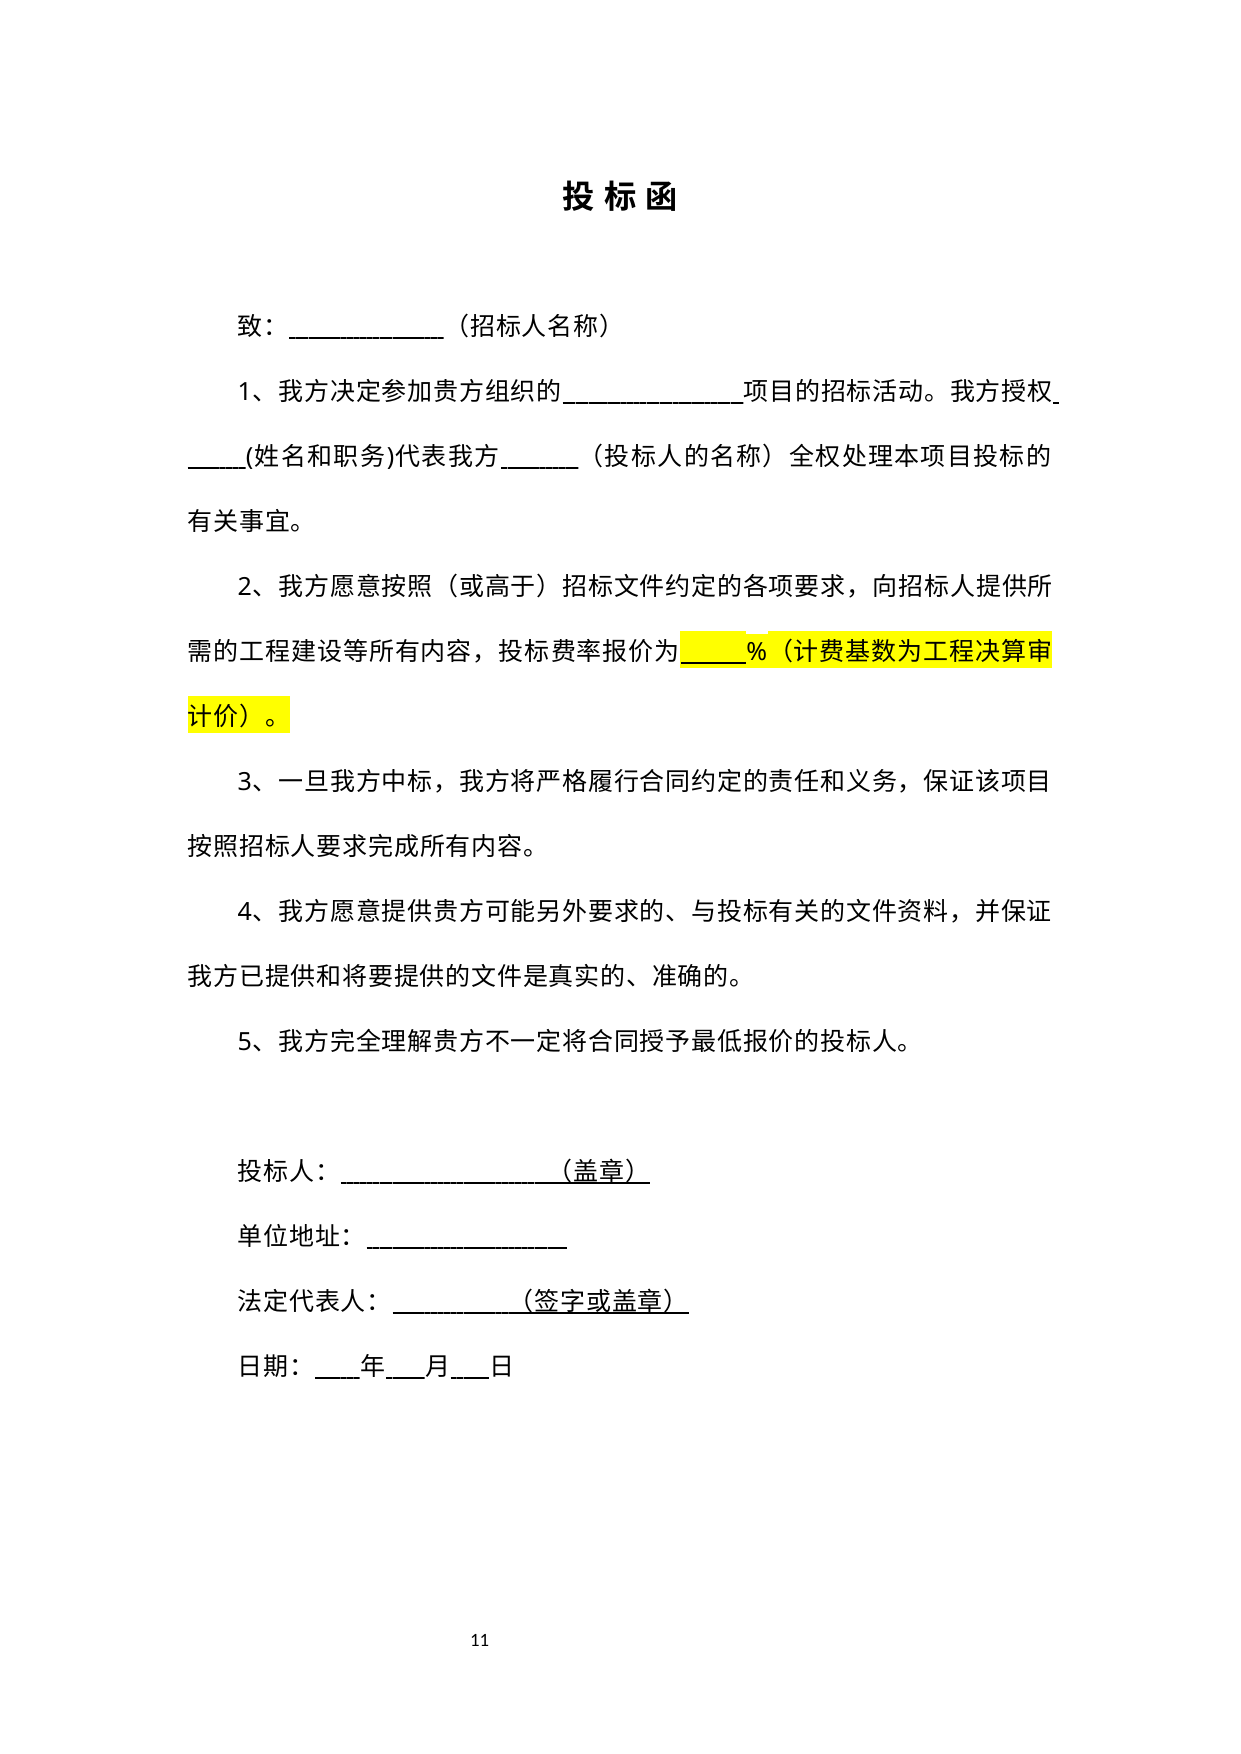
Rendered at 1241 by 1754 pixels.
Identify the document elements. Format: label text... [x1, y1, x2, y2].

text 致： （招标人名称） [187, 292, 1053, 357]
text 5、我方完全理解贵方不一定将合同授予最低报价的投标人。 [187, 1007, 1053, 1072]
text 投标人： （盖章） [187, 1137, 1053, 1202]
text 法定代表人： （签字或盖章） [187, 1267, 1053, 1332]
text 日期： 年 月 日 [187, 1332, 1053, 1397]
text 投 标 函 [187, 162, 1053, 227]
text 3、一旦我方中标，我方将严格履行合同约定的责任和义务，保证该项目按照招标人要求完成所有内容。 [187, 747, 1053, 877]
text 2、我方愿意按照（或高于）招标文件约定的各项要求，向招标人提供所需的工程建设等所有内容，投标费率报价为 %（计费基数为工程决算审计价）。 [187, 552, 1053, 747]
text 1、我方决定参加贵方组织的 项目的招标活动。我方授权 (姓名和职务)代表我方 （投标人的名称）全权处理本项目投标的有关事宜。 [187, 357, 1053, 552]
text 单位地址： [187, 1202, 1053, 1267]
text 4、我方愿意提供贵方可能另外要求的、与投标有关的文件资料，并保证我方已提供和将要提供的文件是真实的、准确的。 [187, 877, 1053, 1007]
